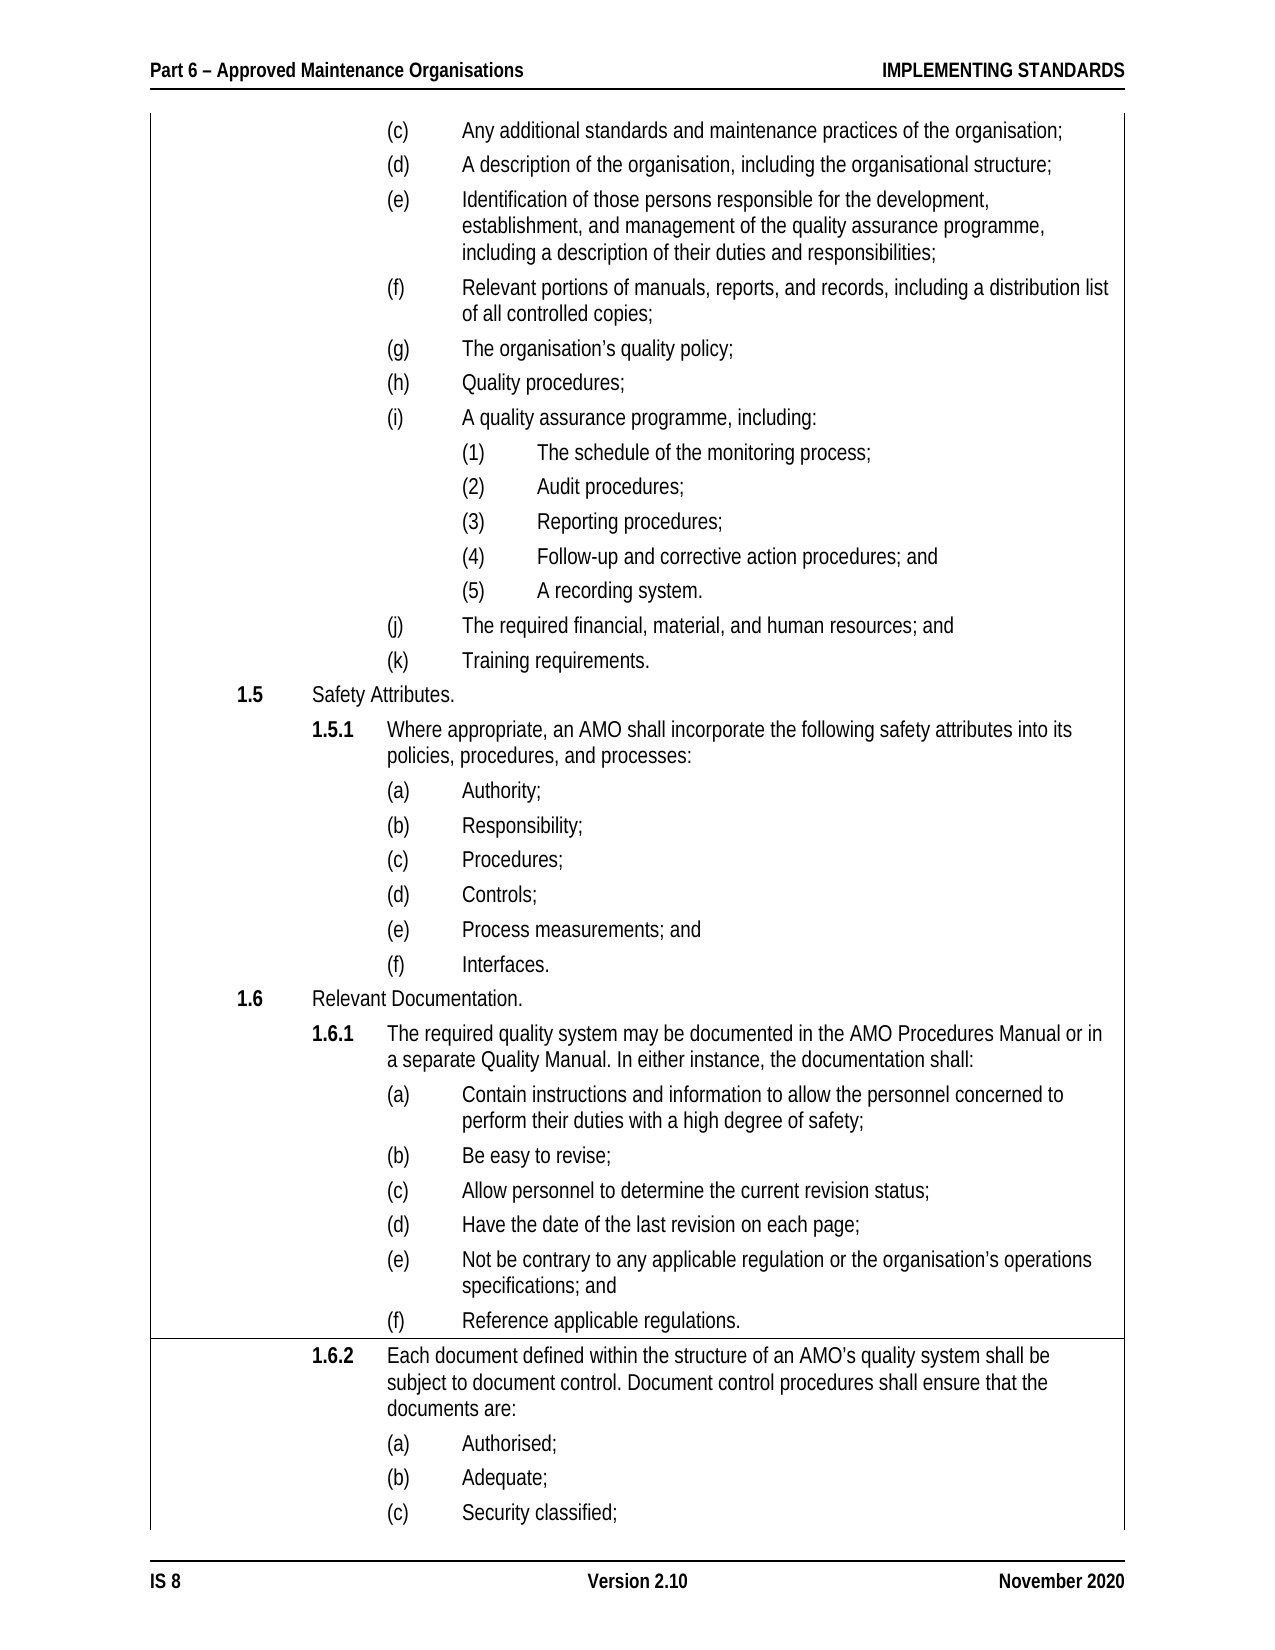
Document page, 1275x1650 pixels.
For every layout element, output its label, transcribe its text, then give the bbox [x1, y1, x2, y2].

table_cell Be easy to revise; [151, 1138, 1124, 1172]
table_cell Have the date of the last revision on each page; [151, 1207, 1124, 1242]
table_cell Controls; [151, 877, 1124, 912]
table_cell Audit procedures; [151, 469, 1124, 504]
table_cell Any additional standards and maintenance practices of the organisation; [151, 113, 1124, 147]
table_cell A description of the organisation, including the organisational structure; [151, 147, 1124, 182]
table_cell Where appropriate, an AMO shall incorporate the following safety attributes into its policies, procedures, and processes: [151, 712, 1124, 773]
table_cell Reference applicable regulations. [151, 1303, 1124, 1338]
table_cell Procedures; [151, 842, 1124, 877]
table_cell Training requirements. [151, 643, 1124, 677]
table_cell Contain instructions and information to allow the personnel concerned to perform their duties with a high degree of safety; [151, 1077, 1124, 1138]
table_cell Safety Attributes. [151, 677, 1124, 712]
table_cell A recording system. [151, 573, 1124, 608]
table_cell The schedule of the monitoring process; [151, 434, 1124, 469]
table_cell Allow personnel to determine the current revision status; [151, 1173, 1124, 1207]
table_cell The organisation’s quality policy; [151, 330, 1124, 365]
table_cell Interfaces. [151, 946, 1124, 981]
table_cell Adequate; [151, 1460, 1124, 1495]
table_cell Reporting procedures; [151, 504, 1124, 538]
table_cell Identification of those persons responsible for the development, establishment, and management of the quality assurance programme, including a description of their duties and responsibilities; [151, 182, 1124, 269]
table_cell Each document defined within the structure of an AMO’s quality system shall be subject to document control. Document control procedures shall ensure that the documents are: [151, 1339, 1124, 1426]
table_cell Relevant portions of manuals, reports, and records, including a distribution list of all controlled copies; [151, 269, 1124, 330]
table_cell Responsibility; [151, 808, 1124, 842]
table_cell A quality assurance programme, including: [151, 400, 1124, 434]
table_cell Relevant Documentation. [151, 981, 1124, 1016]
table_cell Authority; [151, 773, 1124, 808]
table_cell Follow-up and corrective action procedures; and [151, 539, 1124, 573]
table_cell The required financial, material, and human resources; and [151, 608, 1124, 642]
table_cell Quality procedures; [151, 365, 1124, 400]
table_cell Security classified; [151, 1495, 1124, 1529]
table_cell Not be contrary to any applicable regulation or the organisation’s operations specifications; and [151, 1242, 1124, 1303]
table_cell Authorised; [151, 1426, 1124, 1460]
table_cell The required quality system may be documented in the AMO Procedures Manual or in a separate Quality Manual. In either instance, the documentation shall: [151, 1016, 1124, 1077]
table_cell Process measurements; and [151, 912, 1124, 946]
